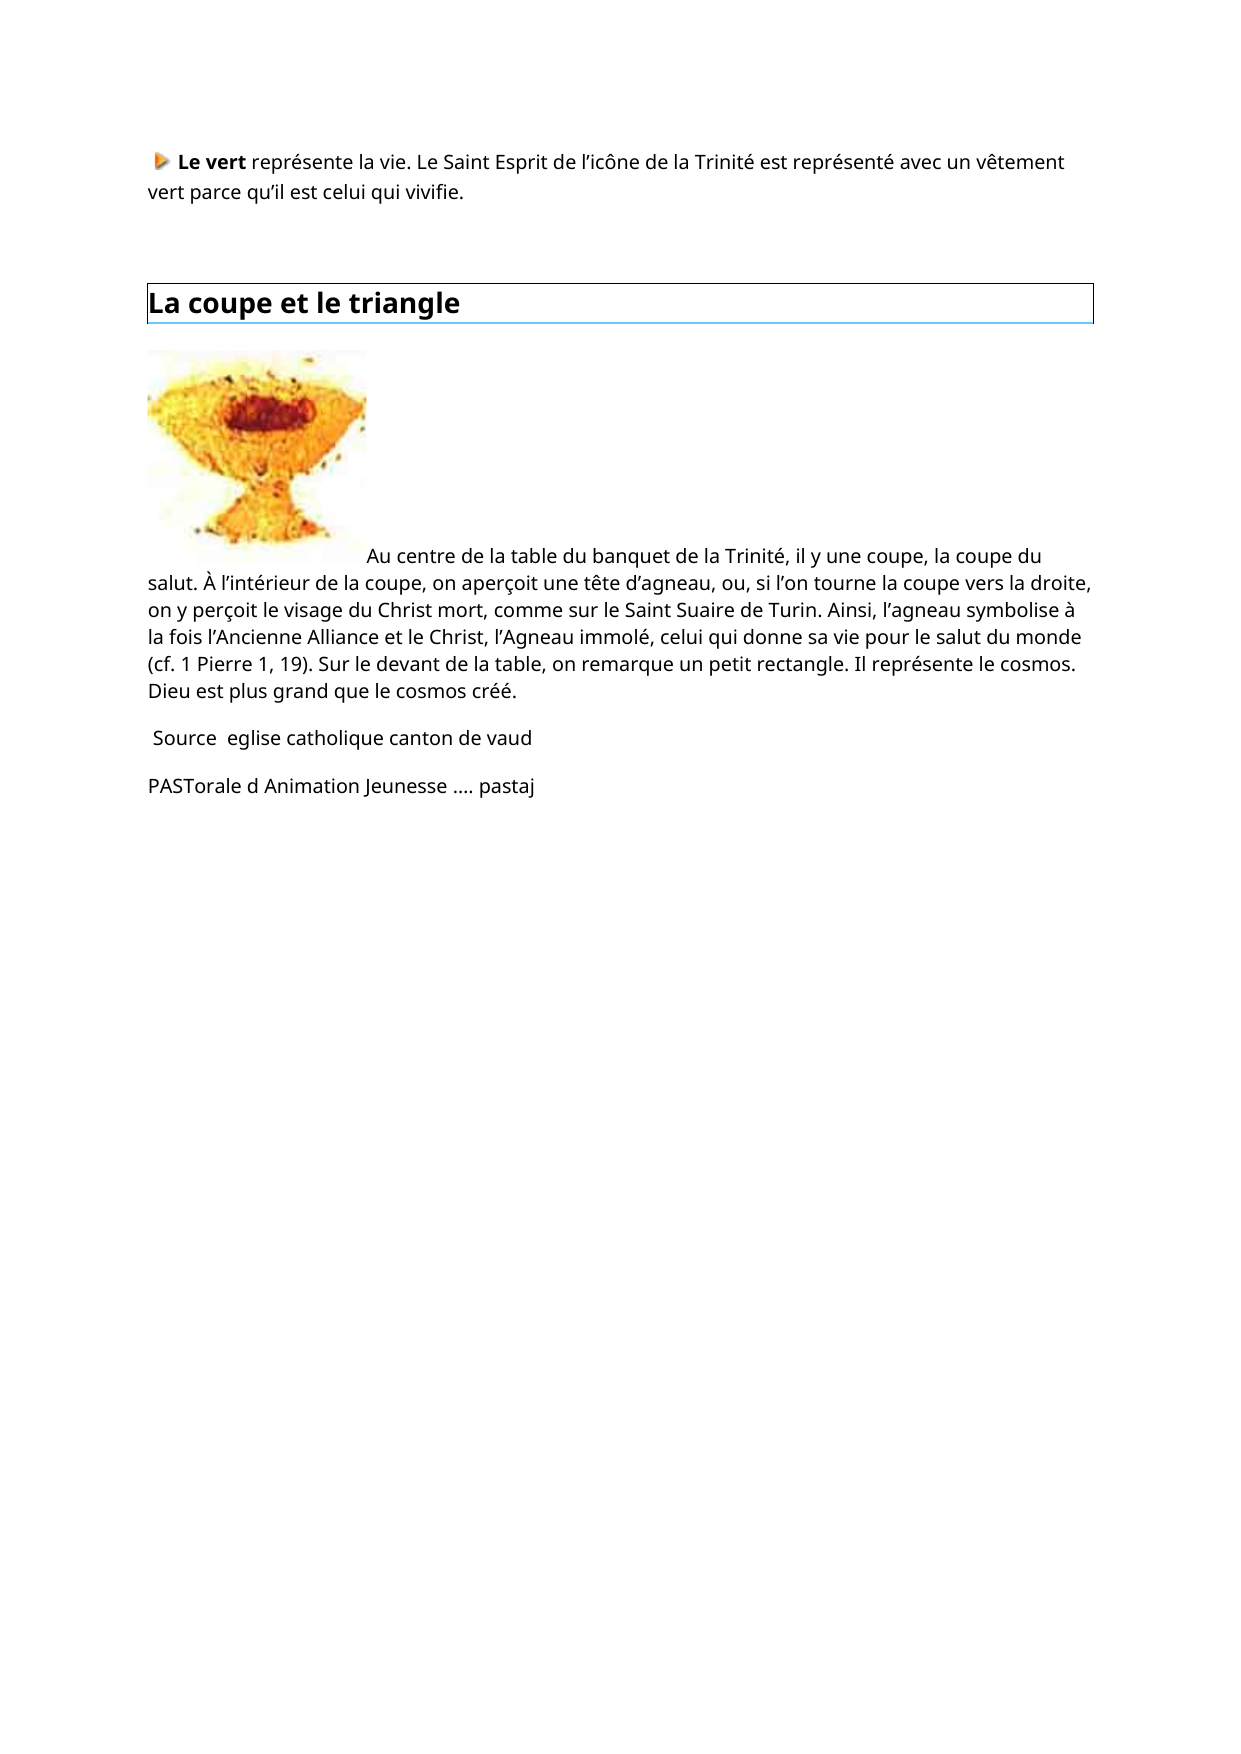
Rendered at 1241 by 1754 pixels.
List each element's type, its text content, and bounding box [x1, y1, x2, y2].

text Source eglise catholique canton de vaud [148, 725, 1093, 752]
picture [147, 350, 367, 564]
text Au centre de la table du banquet de la Trinité, il y une coupe, la coupe du salut. À l’intérieur de la coupe, on aperçoit une tête d’agneau, ou, si l’on tourne la coupe vers la droite, on y perçoit le visage du Christ mort, comme sur le Saint Suaire de Turin. Ainsi, l’agneau symbolise à la fois l’Ancienne Alliance et le Christ, l’Agneau immolé, celui qui donne sa vie pour le salut du monde (cf. 1 Pierre 1, 19). Sur le devant de la table, on remarque un petit rectangle. Il représente le cosmos. Dieu est plus grand que le cosmos créé. [148, 324, 1093, 704]
text La coupe et le triangle [148, 284, 1093, 322]
text Le vert représente la vie. Le Saint Esprit de l’icône de la Trinité est représenté avec un vêtement vert parce qu’il est celui qui vivifie. [148, 148, 1093, 205]
text PASTorale d Animation Jeunesse …. pastaj [148, 772, 1093, 799]
picture [147, 147, 173, 170]
